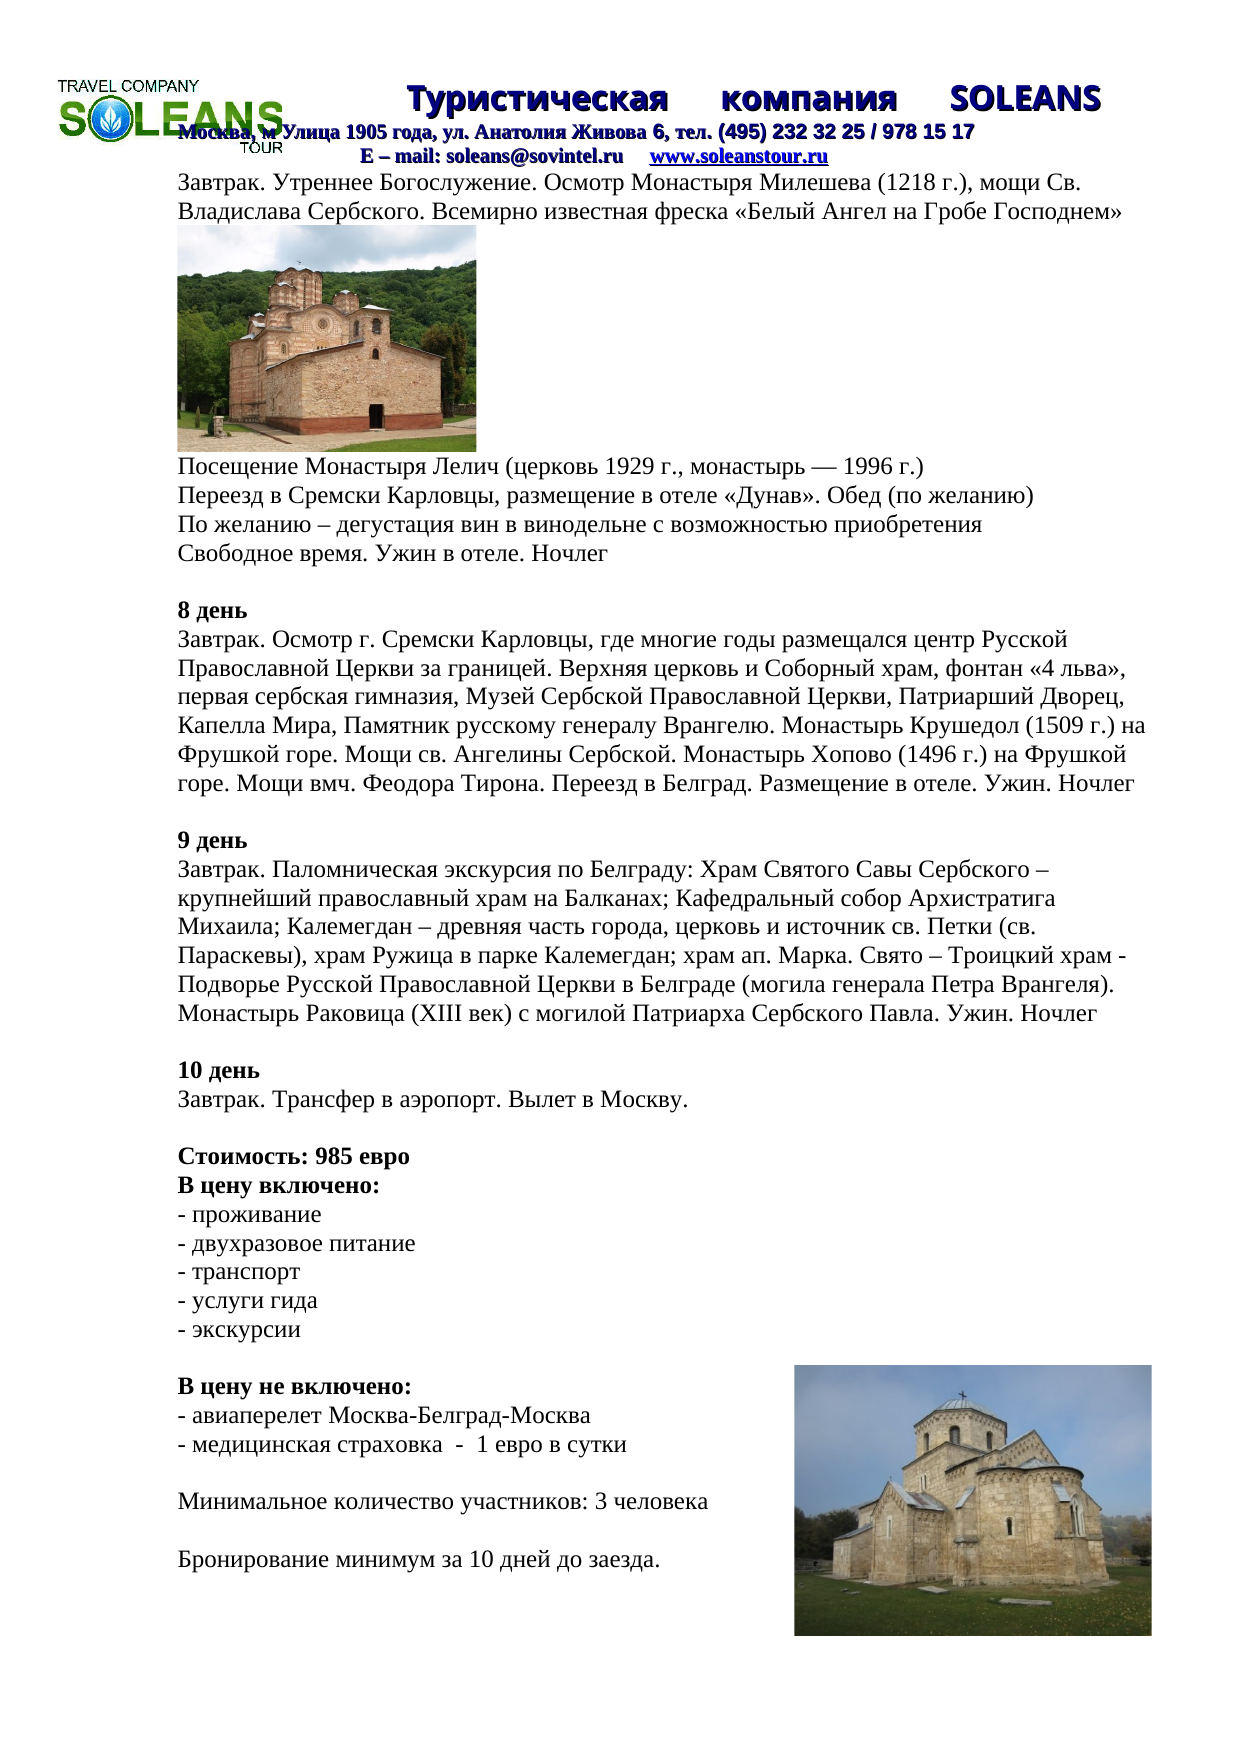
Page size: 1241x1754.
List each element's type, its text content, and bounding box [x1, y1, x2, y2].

picture [794, 1365, 1152, 1636]
picture [177, 225, 477, 452]
picture [57, 79, 283, 153]
